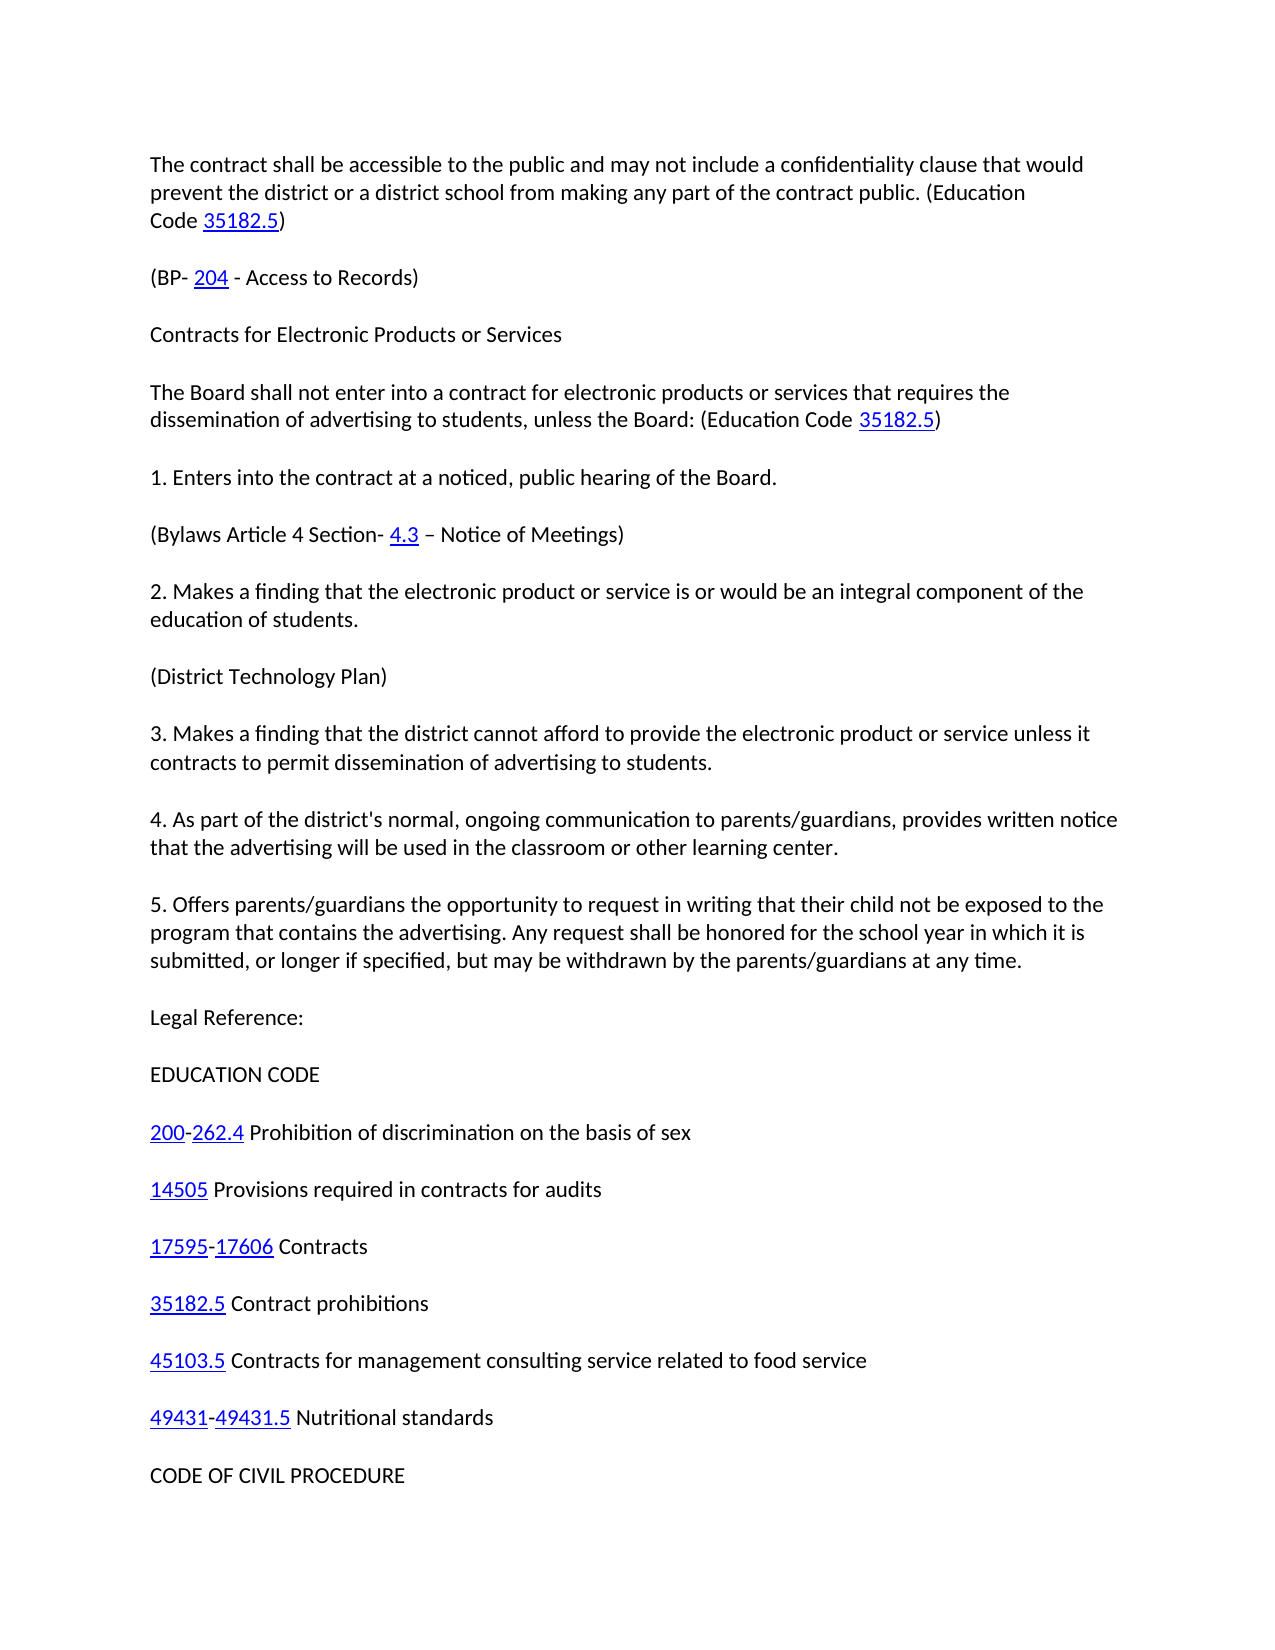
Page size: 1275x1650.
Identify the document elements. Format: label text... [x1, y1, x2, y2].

text 45103.5 Contracts for management consulting service related to food service [150, 1346, 1125, 1374]
text 3. Makes a finding that the district cannot afford to provide the electronic product or service unless it contracts to permit dissemination of advertising to students. [150, 719, 1125, 776]
text 1. Enters into the contract at a noticed, public hearing of the Board. [150, 463, 1125, 491]
text (District Technology Plan) [150, 662, 1125, 690]
text 17595-17606 Contracts [150, 1232, 1125, 1260]
text (Bylaws Article 4 Section- 4.3 – Notice of Meetings) [150, 520, 1125, 548]
text Contracts for Electronic Products or Services [150, 320, 1125, 348]
text 35182.5 Contract prohibitions [150, 1289, 1125, 1317]
text The contract shall be accessible to the public and may not include a confidentiality clause that would prevent the district or a district school from making any part of the contract public. (Education Code 35182.5) [150, 150, 1125, 234]
text 5. Offers parents/guardians the opportunity to request in writing that their child not be exposed to the program that contains the advertising. Any request shall be honored for the school year in which it is submitted, or longer if specified, but may be withdrawn by the parents/guardians at any time. [150, 890, 1125, 974]
text (BP- 204 - Access to Records) [150, 263, 1125, 291]
text Legal Reference: [150, 1003, 1125, 1031]
text CODE OF CIVIL PROCEDURE [150, 1461, 1125, 1489]
text The Board shall not enter into a contract for electronic products or services that requires the dissemination of advertising to students, unless the Board: (Education Code 35182.5) [150, 378, 1125, 434]
text EDUCATION CODE [150, 1060, 1125, 1088]
text 14505 Provisions required in contracts for audits [150, 1175, 1125, 1203]
text 49431-49431.5 Nutritional standards [150, 1403, 1125, 1432]
text 200-262.4 Prohibition of discrimination on the basis of sex [150, 1118, 1125, 1146]
text 4. As part of the district's normal, ongoing communication to parents/guardians, provides written notice that the advertising will be used in the classroom or other learning center. [150, 805, 1125, 861]
text 2. Makes a finding that the electronic product or service is or would be an integral component of the education of students. [150, 577, 1125, 633]
